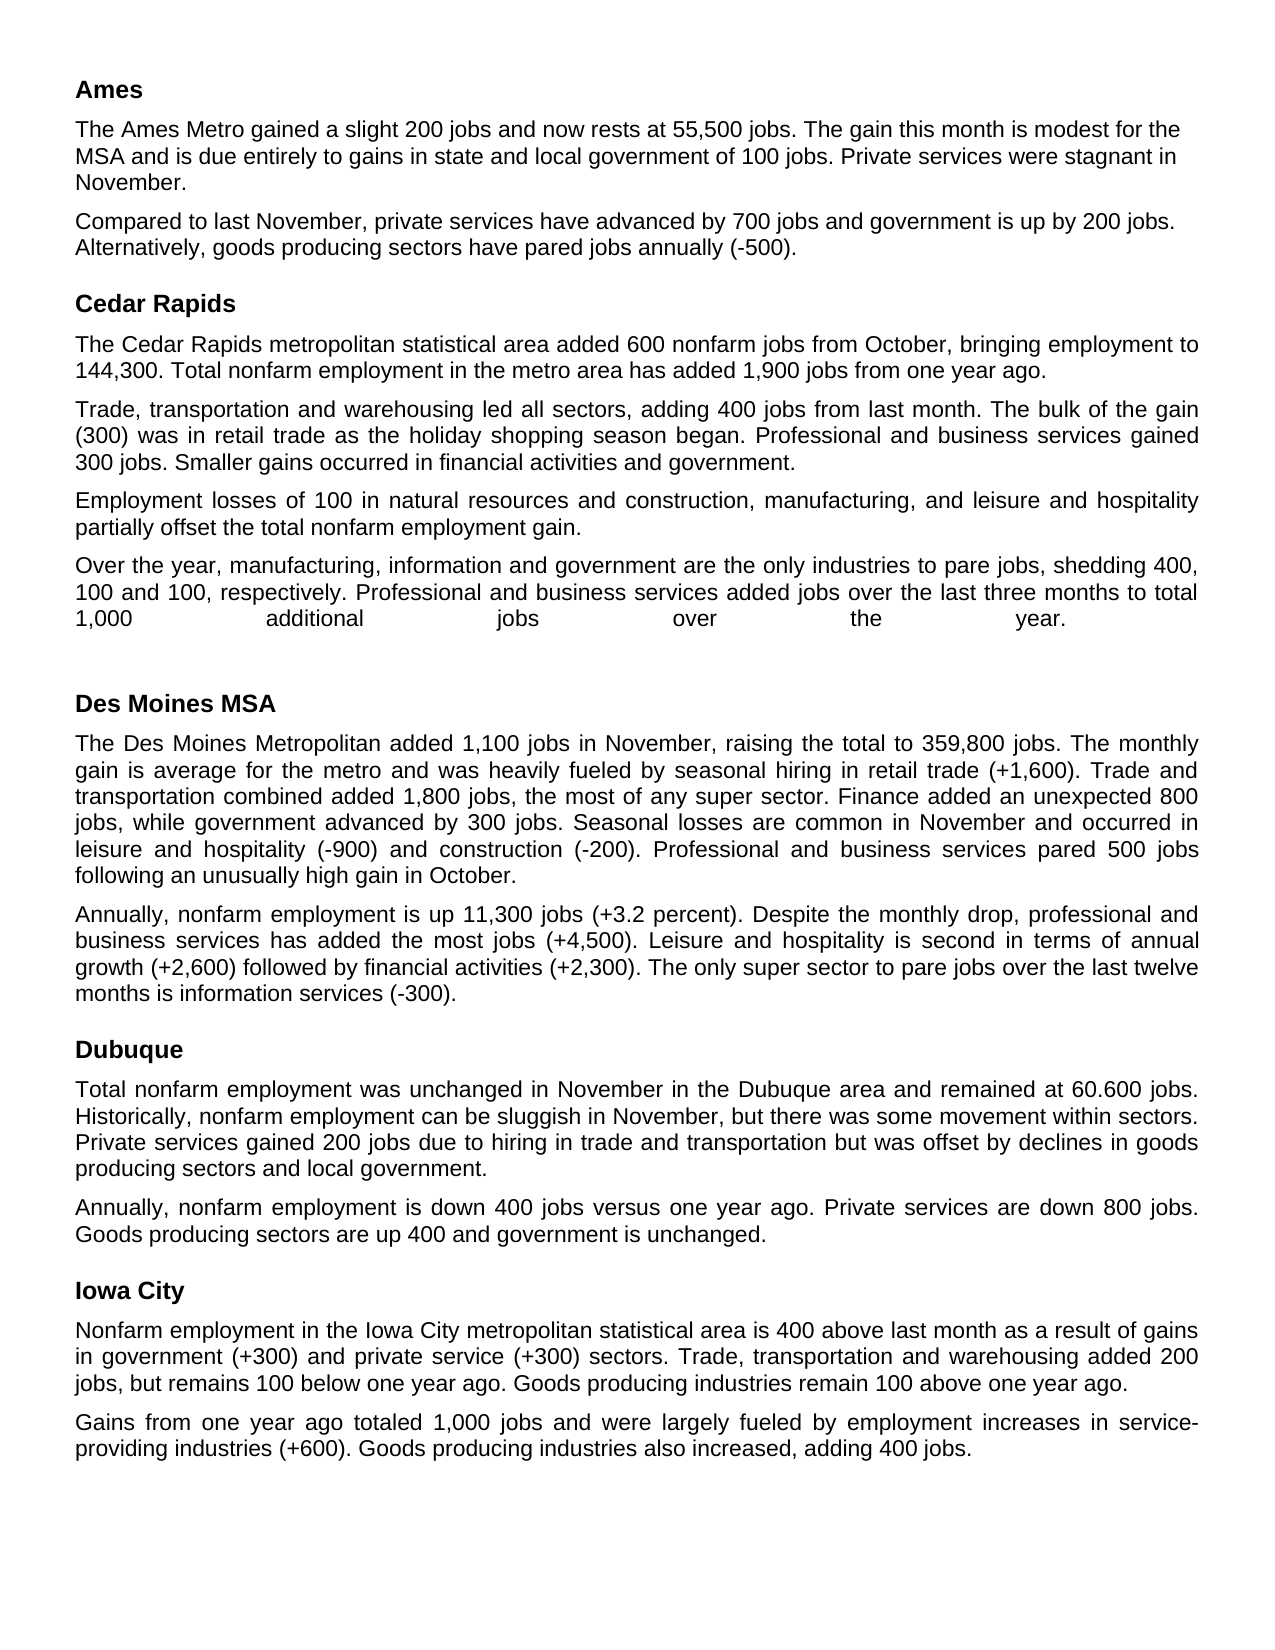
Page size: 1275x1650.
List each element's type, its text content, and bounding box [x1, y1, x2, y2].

subtitle The Des Moines Metropolitan added 1,100 jobs in November, raising the total to 359,800 jobs. The monthly gain is average for the metro and was heavily fueled by seasonal hiring in retail trade (+1,600). Trade and transportation combined added 1,800 jobs, the most of any super sector. Finance added an unexpected 800 jobs, while government advanced by 300 jobs. Seasonal losses are common in November and occurred in leisure and hospitality (-900) and construction (-200). Professional and business services pared 500 jobs following an unusually high gain in October. [75, 730, 1200, 888]
text Iowa City [75, 1276, 1200, 1304]
text Compared to last November, private services have advanced by 700 jobs and government is up by 200 jobs. Alternatively, goods producing sectors have pared jobs annually (-500). [75, 208, 1200, 261]
text Total nonfarm employment was unchanged in November in the Dubuque area and remained at 60.600 jobs. Historically, nonfarm employment can be sluggish in November, but there was some movement within sectors. Private services gained 200 jobs due to hiring in trade and transportation but was offset by declines in goods producing sectors and local government. [75, 1076, 1200, 1182]
text Over the year, manufacturing, information and government are the only industries to pare jobs, shedding 400, 100 and 100, respectively. Professional and business services added jobs over the last three months to total 1,000 additional jobs over the year. [75, 552, 1200, 660]
text Annually, nonfarm employment is down 400 jobs versus one year ago. Private services are down 800 jobs. Goods producing sectors are up 400 and government is unchanged. [75, 1194, 1200, 1247]
text Nonfarm employment in the Iowa City metropolitan statistical area is 400 above last month as a result of gains in government (+300) and private service (+300) sectors. Trade, transportation and warehousing added 200 jobs, but remains 100 below one year ago. Goods producing industries remain 100 above one year ago. [75, 1317, 1200, 1396]
subtitle Dubuque [75, 1035, 1200, 1064]
text Employment losses of 100 in natural resources and construction, manufacturing, and leisure and hospitality partially offset the total nonfarm employment gain. [75, 487, 1200, 540]
text Ames [75, 75, 1200, 104]
text Gains from one year ago totaled 1,000 jobs and were largely fueled by employment increases in service-providing industries (+600). Goods producing industries also increased, adding 400 jobs. [75, 1408, 1200, 1461]
text The Ames Metro gained a slight 200 jobs and now rests at 55,500 jobs. The gain this month is modest for the MSA and is due entirely to gains in state and local government of 100 jobs. Private services were stagnant in November. [75, 116, 1200, 195]
text Trade, transportation and warehousing led all sectors, adding 400 jobs from last month. The bulk of the gain (300) was in retail trade as the holiday shopping season began. Professional and business services gained 300 jobs. Smaller gains occurred in financial activities and government. [75, 396, 1200, 475]
text Des Moines MSA [75, 689, 1200, 718]
text Cedar Rapids [75, 289, 1200, 318]
text The Cedar Rapids metropolitan statistical area added 600 nonfarm jobs from October, bringing employment to 144,300. Total nonfarm employment in the metro area has added 1,900 jobs from one year ago. [75, 331, 1200, 383]
subtitle Annually, nonfarm employment is up 11,300 jobs (+3.2 percent). Despite the monthly drop, professional and business services has added the most jobs (+4,500). Leisure and hospitality is second in terms of annual growth (+2,600) followed by financial activities (+2,300). The only super sector to pare jobs over the last twelve months is information services (-300). [75, 901, 1200, 1006]
